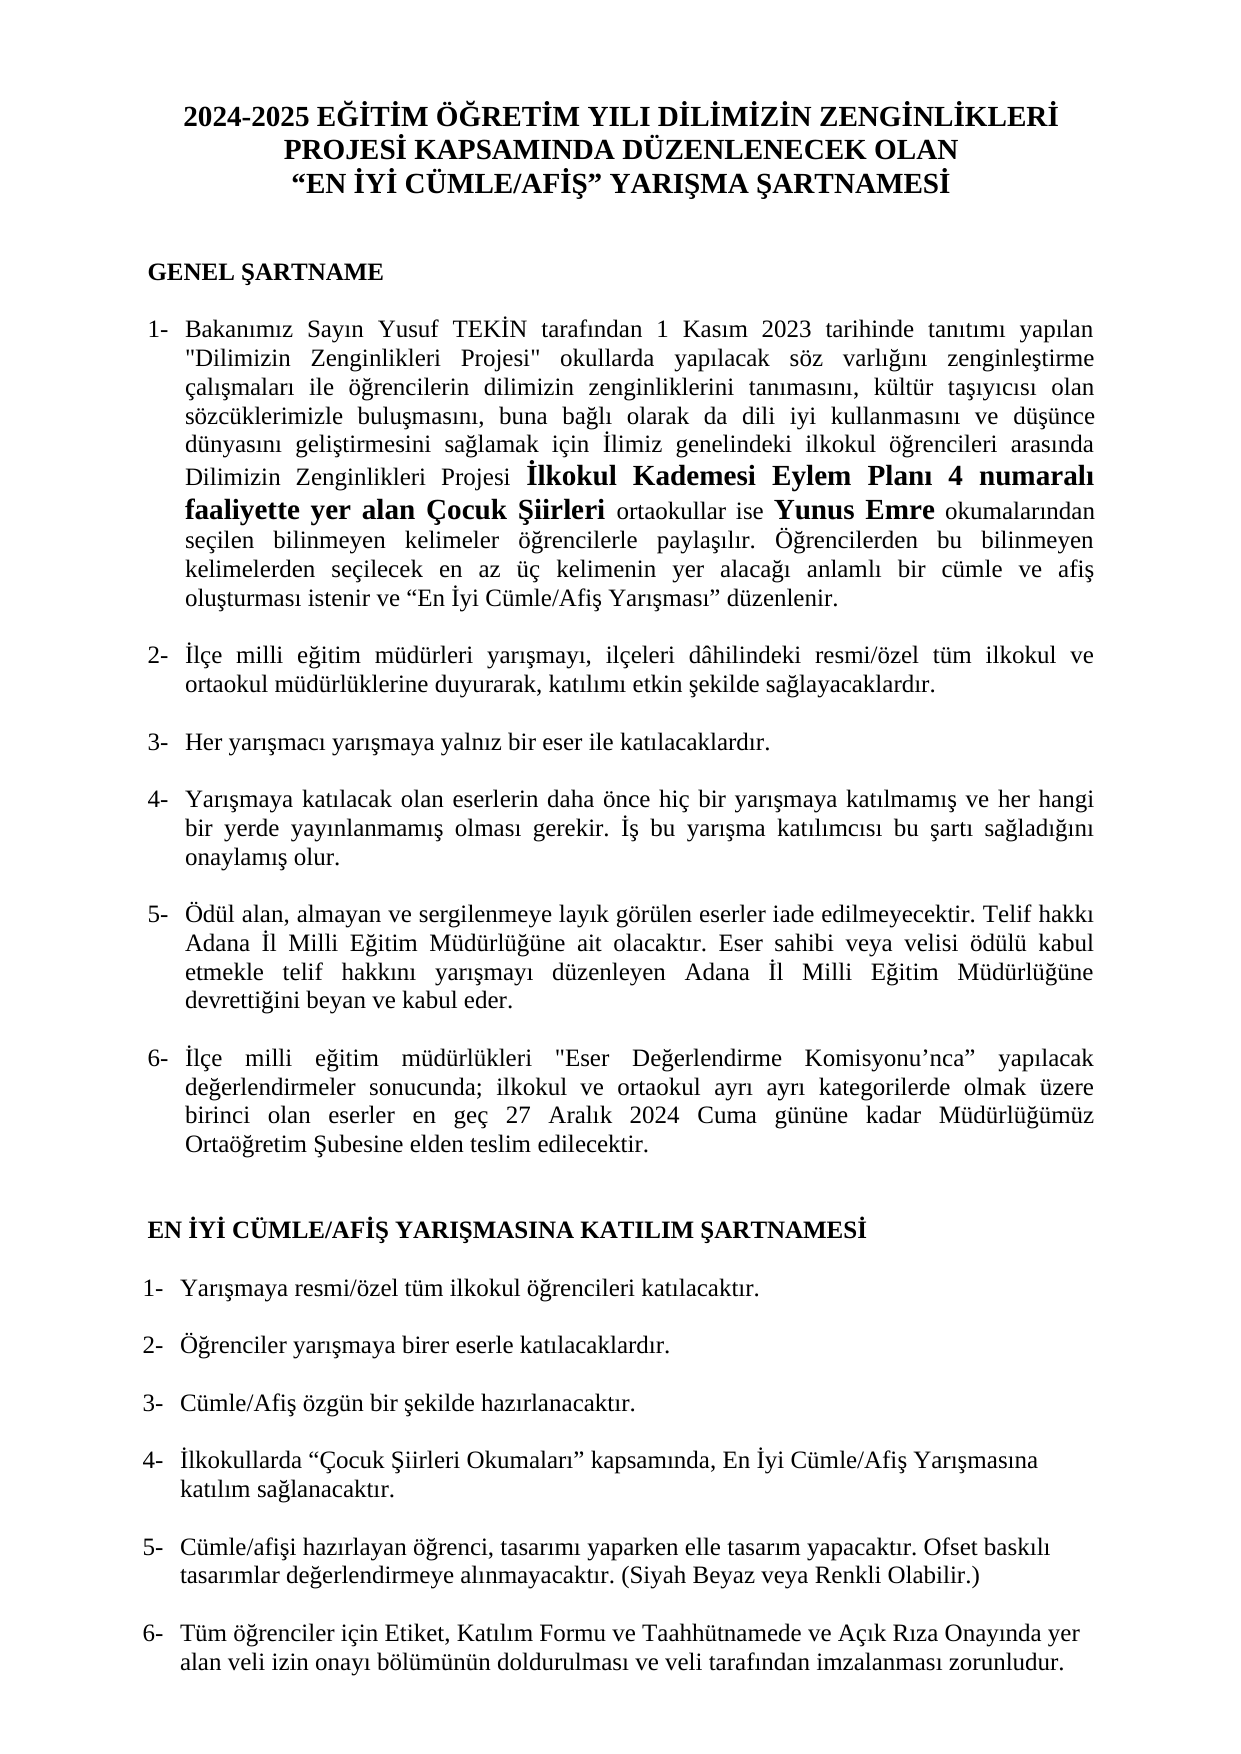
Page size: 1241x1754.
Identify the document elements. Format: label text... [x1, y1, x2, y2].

list Cümle/Afiş özgün bir şekilde hazırlanacaktır. [142, 1388, 1101, 1417]
list Öğrenciler yarışmaya birer eserle katılacaklardır. [142, 1330, 1101, 1359]
text 2024-2025 EĞİTİM ÖĞRETİM YILI DİLİMİZİN ZENGİNLİKLERİ PROJESİ KAPSAMINDA DÜZENLENECEK OLAN [147, 99, 1095, 166]
list Cümle/afişi hazırlayan öğrenci, tasarımı yaparken elle tasarım yapacaktır. Ofset baskılı tasarımlar değerlendirmeye alınmayacaktır. (Siyah Beyaz veya Renkli Olabilir.) [142, 1532, 1101, 1589]
list İlçe milli eğitim müdürleri yarışmayı, ilçeleri dâhilindeki resmi/özel tüm ilkokul ve ortaokul müdürlüklerine duyurarak, katılımı etkin şekilde sağlayacaklardır. [147, 640, 1095, 698]
list İlçe milli eğitim müdürlükleri "Eser Değerlendirme Komisyonu’nca” yapılacak değerlendirmeler sonucunda; ilkokul ve ortaokul ayrı ayrı kategorilerde olmak üzere birinci olan eserler en geç 27 Aralık 2024 Cuma gününe kadar Müdürlüğümüz Ortaöğretim Şubesine elden teslim edilecektir. [147, 1043, 1095, 1158]
list Yarışmaya katılacak olan eserlerin daha önce hiç bir yarışmaya katılmamış ve her hangi bir yerde yayınlanmamış olması gerekir. İş bu yarışma katılımcısı bu şartı sağladığını onaylamış olur. [147, 784, 1095, 870]
text GENEL ŞARTNAME [147, 257, 1095, 286]
text EN İYİ CÜMLE/AFİŞ YARIŞMASINA KATILIM ŞARTNAMESİ [147, 1215, 1095, 1244]
list Yarışmaya resmi/özel tüm ilkokul öğrencileri katılacaktır. [142, 1273, 1101, 1302]
list Her yarışmacı yarışmaya yalnız bir eser ile katılacaklardır. [147, 727, 1095, 755]
list İlkokullarda “Çocuk Şiirleri Okumaları” kapsamında, En İyi Cümle/Afiş Yarışmasına katılım sağlanacaktır. [142, 1445, 1101, 1503]
text “EN İYİ CÜMLE/AFİŞ” YARIŞMA ŞARTNAMESİ [147, 166, 1095, 199]
list Tüm öğrenciler için Etiket, Katılım Formu ve Taahhütnamede ve Açık Rıza Onayında yer alan veli izin onayı bölümünün doldurulması ve veli tarafından imzalanması zorunludur. [142, 1618, 1101, 1675]
list Ödül alan, almayan ve sergilenmeye layık görülen eserler iade edilmeyecektir. Telif hakkı Adana İl Milli Eğitim Müdürlüğüne ait olacaktır. Eser sahibi veya velisi ödülü kabul etmekle telif hakkını yarışmayı düzenleyen Adana İl Milli Eğitim Müdürlüğüne devrettiğini beyan ve kabul eder. [147, 899, 1095, 1014]
list Bakanımız Sayın Yusuf TEKİN tarafından 1 Kasım 2023 tarihinde tanıtımı yapılan "Dilimizin Zenginlikleri Projesi" okullarda yapılacak söz varlığını zenginleştirme çalışmaları ile öğrencilerin dilimizin zenginliklerini tanımasını, kültür taşıyıcısı olan sözcüklerimizle buluşmasını, buna bağlı olarak da dili iyi kullanmasını ve düşünce dünyasını geliştirmesini sağlamak için İlimiz genelindeki ilkokul öğrencileri arasında Dilimizin Zenginlikleri Projesi İlkokul Kademesi Eylem Planı 4 numaralı faaliyette yer alan Çocuk Şiirleri ortaokullar ise Yunus Emre okumalarından seçilen bilinmeyen kelimeler öğrencilerle paylaşılır. Öğrencilerden bu bilinmeyen kelimelerden seçilecek en az üç kelimenin yer alacağı anlamlı bir cümle ve afiş oluşturması istenir ve “En İyi Cümle/Afiş Yarışması” düzenlenir. [147, 314, 1095, 612]
